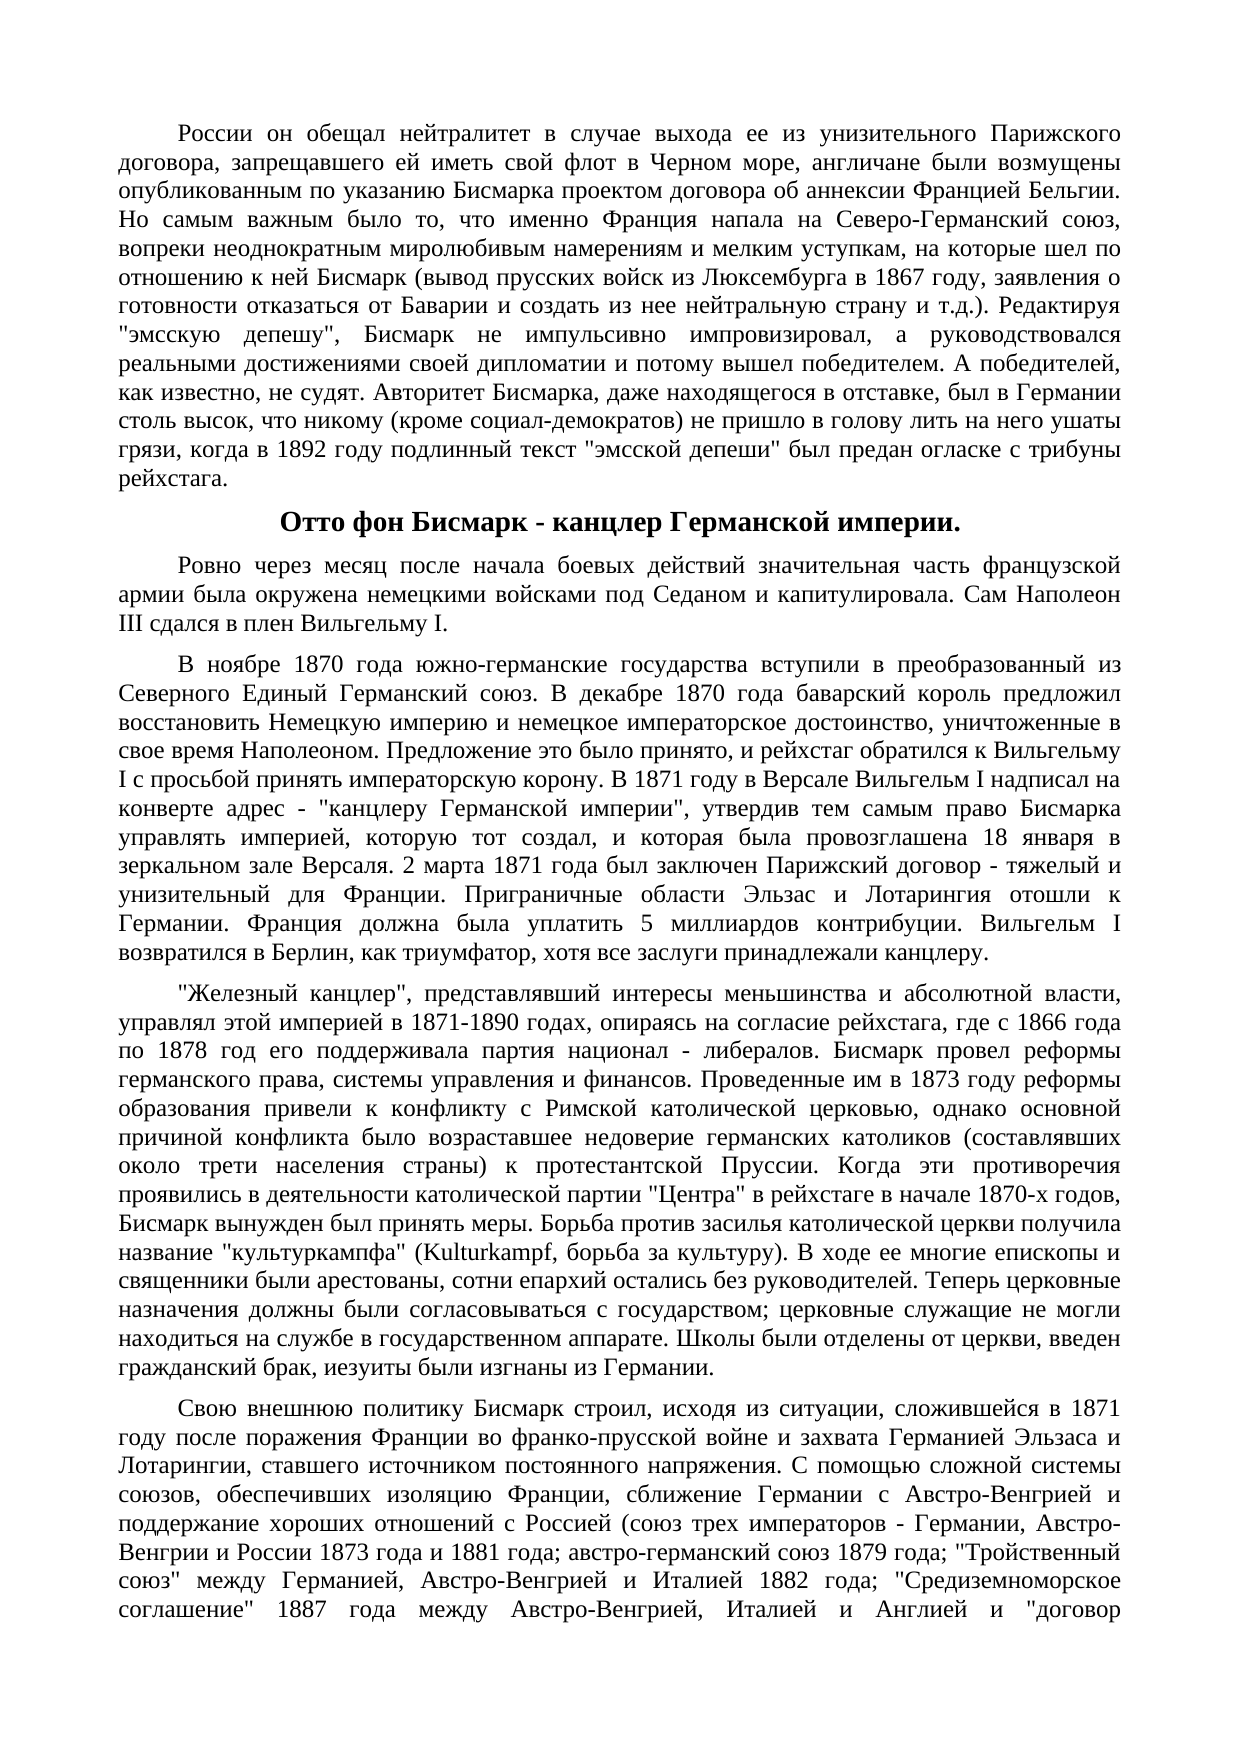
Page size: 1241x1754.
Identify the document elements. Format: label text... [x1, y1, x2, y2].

text Ровно через месяц после начала боевых действий значительная часть французской армии была окружена немецкими войсками под Седаном и капитулировала. Сам Наполеон III сдался в плен Вильгельму I. [118, 550, 1122, 637]
text В ноябре 1870 года южно-германские государства вступили в преобразованный из Северного Единый Германский союз. В декабре 1870 года баварский король предложил восстановить Немецкую империю и немецкое императорское достоинство, уничтоженные в свое время Наполеоном. Предложение это было принято, и рейхстаг обратился к Вильгельму I с просьбой принять императорскую корону. В 1871 году в Версале Вильгельм I надписал на конверте адрес - "канцлеру Германской империи", утвердив тем самым право Бисмарка управлять империей, которую тот создал, и которая была провозглашена 18 января в зеркальном зале Версаля. 2 марта 1871 года был заключен Парижский договор - тяжелый и унизительный для Франции. Приграничные области Эльзас и Лотарингия отошли к Германии. Франция должна была уплатить 5 миллиардов контрибуции. Вильгельм I возвратился в Берлин, как триумфатор, хотя все заслуги принадлежали канцлеру. [118, 649, 1122, 965]
text Отто фон Бисмарк - канцлер Германской империи. [118, 504, 1122, 538]
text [118, 1393, 1122, 1623]
text России он обещал нейтралитет в случае выхода ее из унизительного Парижского договора, запрещавшего ей иметь свой флот в Черном море, англичане были возмущены опубликованным по указанию Бисмарка проектом договора об аннексии Францией Бельгии. Но самым важным было то, что именно Франция напала на Северо-Германский союз, вопреки неоднократным миролюбивым намерениям и мелким уступкам, на которые шел по отношению к ней Бисмарк (вывод прусских войск из Люксембурга в 1867 году, заявления о готовности отказаться от Баварии и создать из нее нейтральную страну и т.д.). Редактируя "эмсскую депешу", Бисмарк не импульсивно импровизировал, а руководствовался реальными достижениями своей дипломатии и потому вышел победителем. А победителей, как известно, не судят. Авторитет Бисмарка, даже находящегося в отставке, был в Германии столь высок, что никому (кроме социал-демократов) не пришло в голову лить на него ушаты грязи, когда в 1892 году подлинный текст "эмсской депеши" был предан огласке с трибуны рейхстага. [118, 118, 1122, 492]
text "Железный канцлер", представлявший интересы меньшинства и абсолютной власти, управлял этой империей в 1871-1890 годах, опираясь на согласие рейхстага, где с 1866 года по 1878 год его поддерживала партия национал - либералов. Бисмарк провел реформы германского права, системы управления и финансов. Проведенные им в 1873 году реформы образования привели к конфликту с Римской католической церковью, однако основной причиной конфликта было возраставшее недоверие германских католиков (составлявших около трети населения страны) к протестантской Пруссии. Когда эти противоречия проявились в деятельности католической партии "Центра" в рейхстаге в начале 1870-х годов, Бисмарк вынужден был принять меры. Борьба против засилья католической церкви получила название "культуркампфа" (Kulturkampf, борьба за культуру). В ходе ее многие епископы и священники были арестованы, сотни епархий остались без руководителей. Теперь церковные назначения должны были согласовываться с государством; церковные служащие не могли находиться на службе в государственном аппарате. Школы были отделены от церкви, введен гражданский брак, иезуиты были изгнаны из Германии. [118, 978, 1122, 1380]
